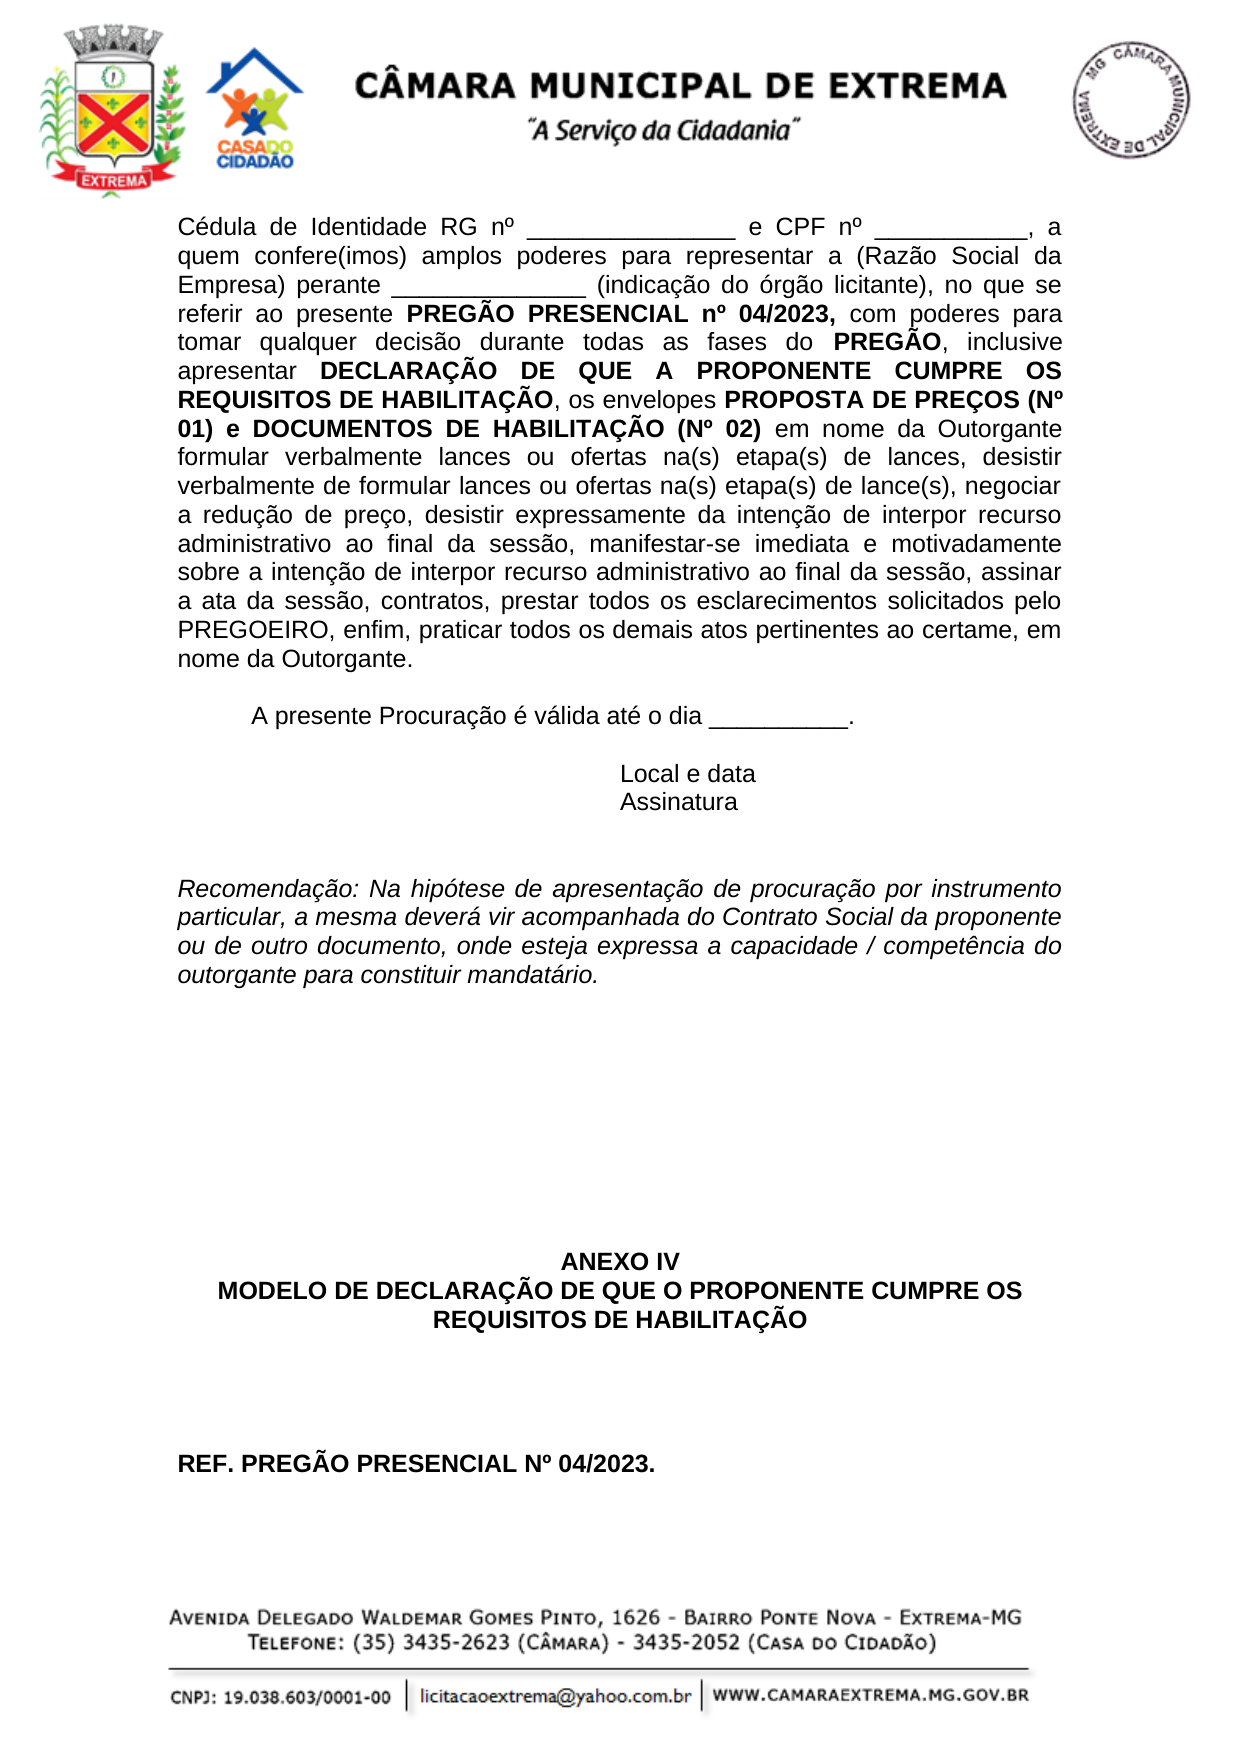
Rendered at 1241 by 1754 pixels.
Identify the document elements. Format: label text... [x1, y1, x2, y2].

picture [0, 1581, 1240, 1737]
text Local e data [177, 759, 1063, 787]
text Recomendação: Na hipótese de apresentação de procuração por instrumento particular, a mesma deverá vir acompanhada do Contrato Social da proponente ou de outro documento, onde esteja expressa a capacidade / competência do outorgante para constituir mandatário. [177, 874, 1063, 989]
text Assinatura [177, 787, 1063, 816]
text REF. PREGÃO PRESENCIAL Nº 04/2023. [177, 1449, 1063, 1477]
text MODELO DE DECLARAÇÃO DE QUE O PROPONENTE CUMPRE OS REQUISITOS DE HABILITAÇÃO [177, 1276, 1063, 1334]
picture [0, 0, 1239, 213]
text ANEXO IV [177, 1247, 1063, 1276]
text A presente Procuração é válida até o dia __________. [177, 701, 1063, 730]
